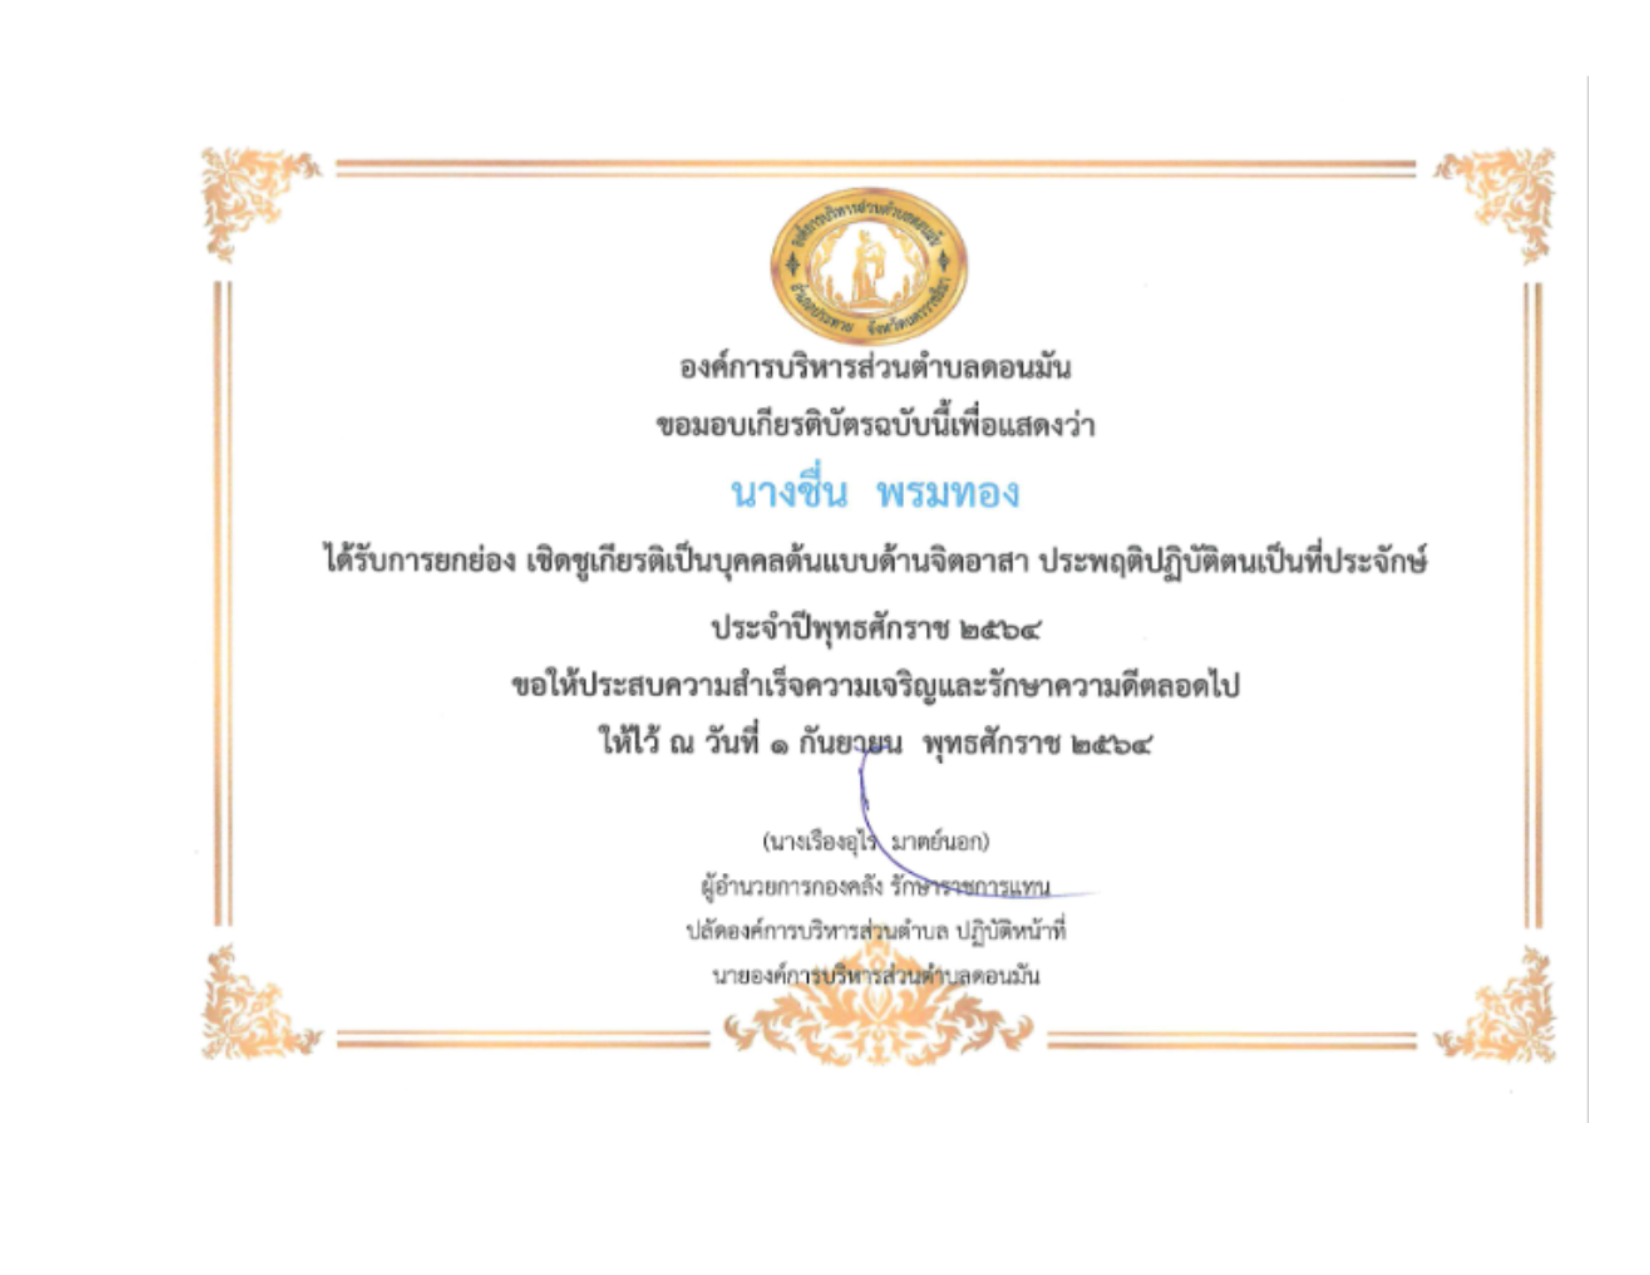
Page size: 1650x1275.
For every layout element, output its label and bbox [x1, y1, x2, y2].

picture [88, 77, 1587, 1123]
